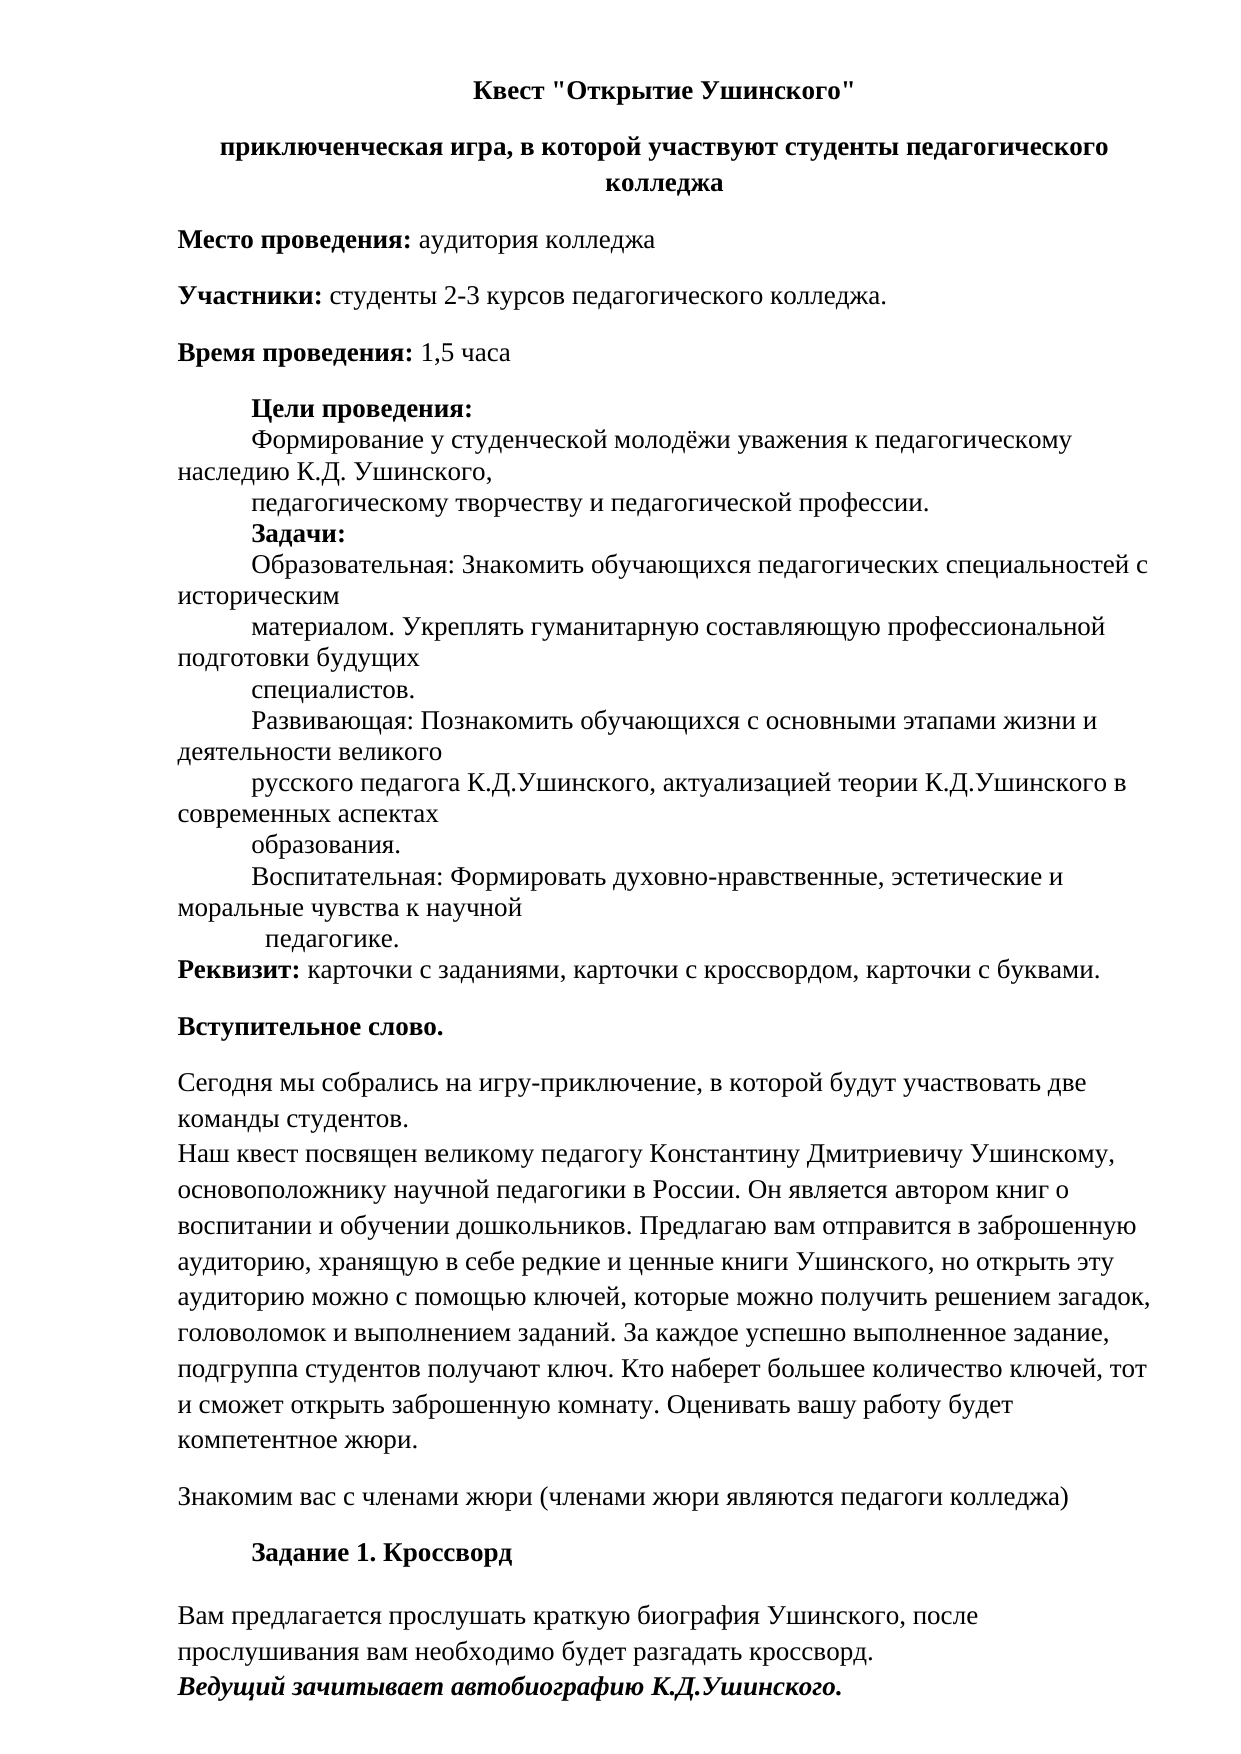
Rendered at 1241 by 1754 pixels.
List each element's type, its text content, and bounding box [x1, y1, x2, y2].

text Вам предлагается прослушать краткую биография Ушинского, после прослушивания вам необходимо будет разгадать кроссворд. [177, 1599, 1152, 1666]
text Знакомим вас с членами жюри (членами жюри являются педагоги колледжа) [177, 1480, 1152, 1511]
text Вступительное слово. [177, 1009, 1152, 1041]
text Развивающая: Познакомить обучающихся с основными этапами жизни и деятельности великого [177, 704, 1152, 766]
text приключенческая игра, в которой участвуют студенты педагогического колледжа [177, 130, 1152, 197]
text русского педагога К.Д.Ушинского, актуализацией теории К.Д.Ушинского в современных аспектах [177, 766, 1152, 828]
text специалистов. [177, 673, 1152, 704]
text материалом. Укреплять гуманитарную составляющую профессиональной подготовки будущих [177, 610, 1152, 673]
text педагогическому творчеству и педагогической профессии. [177, 486, 1152, 517]
text Наш квест посвящен великому педагогу Константину Дмитриевичу Ушинскому, основоположнику научной педагогики в России. Он является автором книг о воспитании и обучении дошкольников. Предлагаю вам отправится в заброшенную аудиторию, хранящую в себе редкие и ценные книги Ушинского, но открыть эту аудиторию можно с помощью ключей, которые можно получить решением загадок, головоломок и выполнением заданий. За каждое успешно выполненное задание, подгруппа студентов получают ключ. Кто наберет большее количество ключей, тот и сможет открыть заброшенную комнату. Оценивать вашу работу будет компетентное жюри. [177, 1138, 1152, 1454]
text Воспитательная: Формировать духовно-нравственные, эстетические и моральные чувства к научной [177, 859, 1152, 922]
text Ведущий зачитывает автобиографию К.Д.Ушинского. [177, 1670, 1152, 1701]
text Время проведения: 1,5 часа [177, 336, 1152, 367]
text Формирование у студенческой молодёжи уважения к педагогическому наследию К.Д. Ушинского, [177, 423, 1152, 486]
text Квест "Открытие Ушинского" [177, 74, 1152, 105]
text педагогике. [177, 922, 1152, 953]
text Реквизит: карточки с заданиями, карточки с кроссвордом, карточки с буквами. [177, 953, 1152, 984]
text Участники: студенты 2-3 курсов педагогического колледжа. [177, 279, 1152, 310]
text Цели проведения: [177, 392, 1152, 423]
text образования. [177, 828, 1152, 859]
text Сегодня мы собрались на игру-приключение, в которой будут участвовать две команды студентов. [177, 1066, 1152, 1133]
text Место проведения: аудитория колледжа [177, 223, 1152, 254]
text Задание 1. Кроссворд [177, 1537, 1152, 1568]
text Задачи: [177, 517, 1152, 548]
text Образовательная: Знакомить обучающихся педагогических специальностей с историческим [177, 548, 1152, 610]
